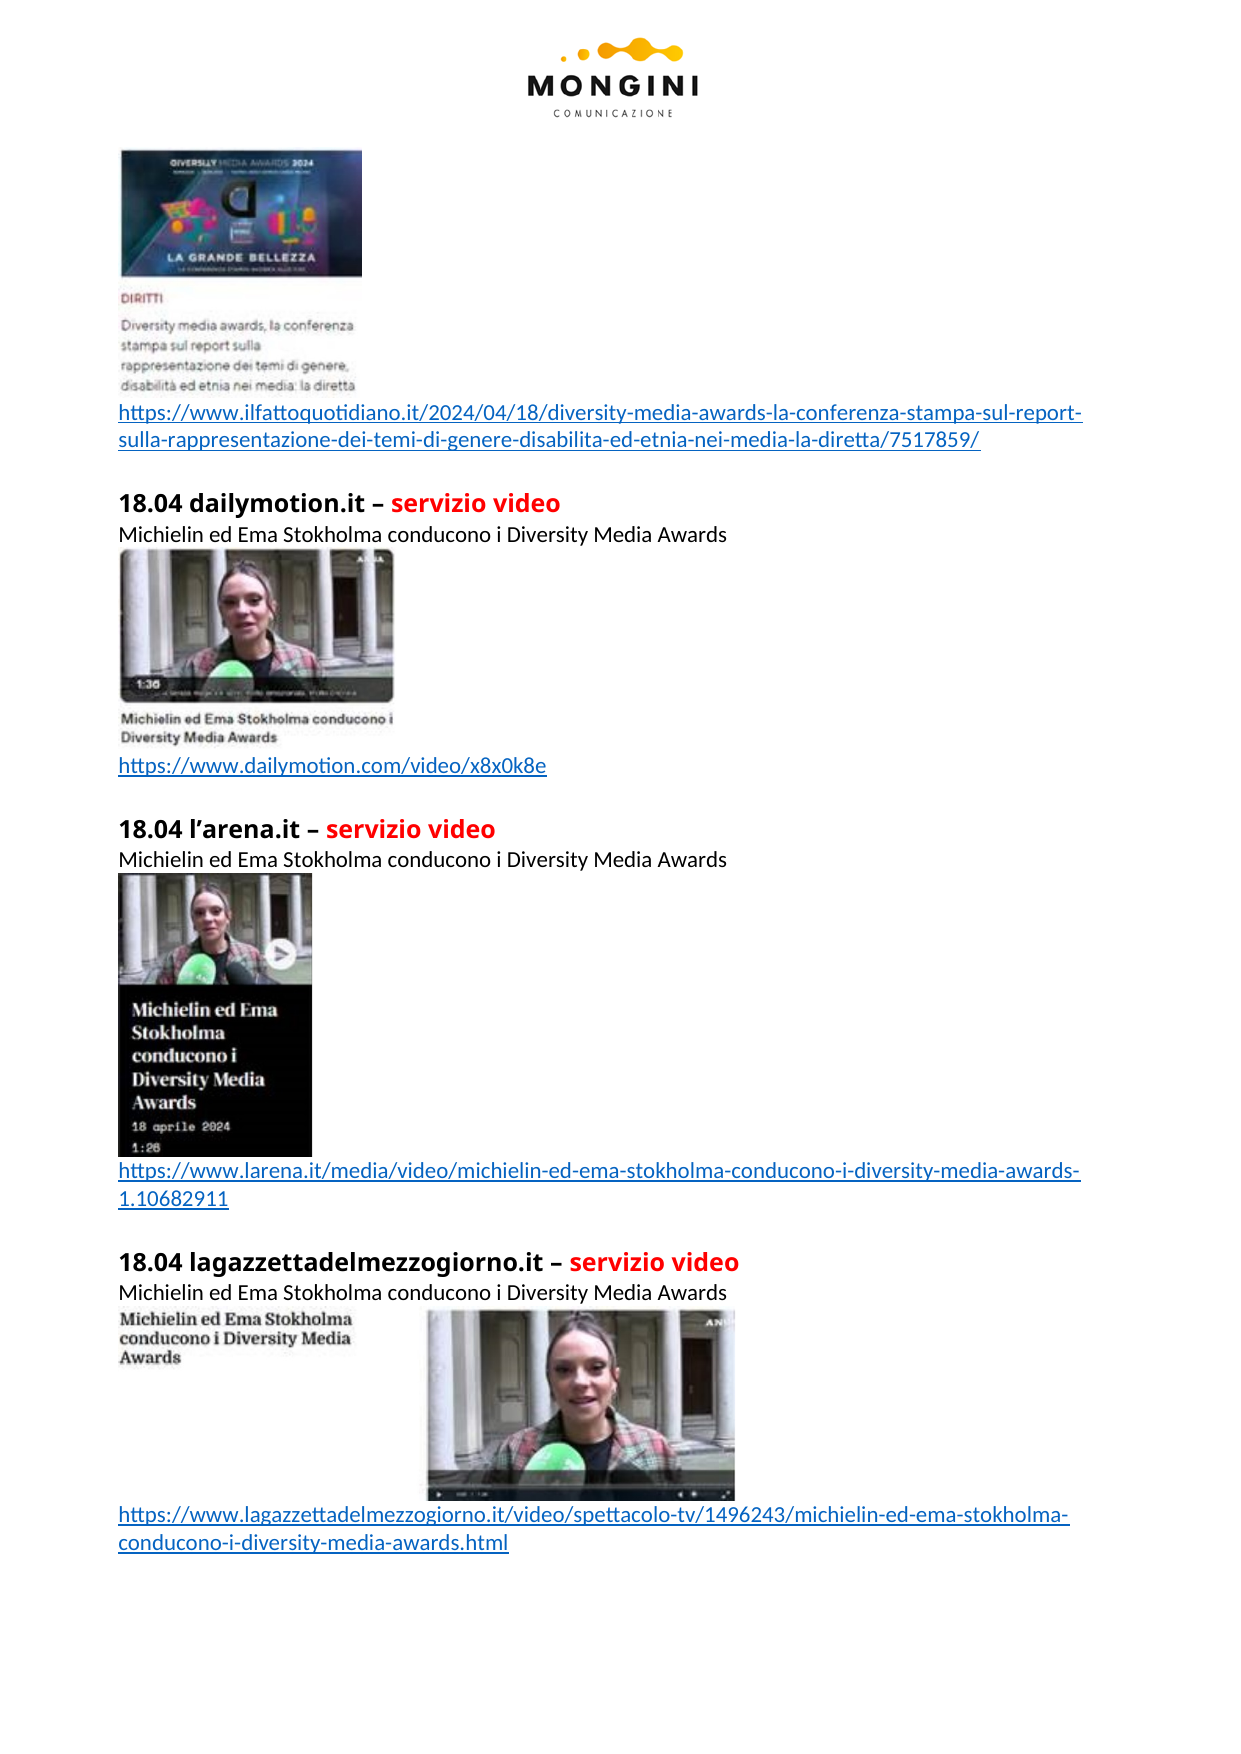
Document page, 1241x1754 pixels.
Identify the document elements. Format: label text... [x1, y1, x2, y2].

text https://www.larena.it/media/video/michielin-ed-ema-stokholma-conducono-i-diversity-media-awards-1.10682911 [118, 1156, 1122, 1212]
picture [118, 147, 362, 398]
text Michielin ed Ema Stokholma conducono i Diversity Media Awards [118, 1278, 1122, 1306]
text https://www.lagazzettadelmezzogiorno.it/video/spettacolo-tv/1496243/michielin-ed-ema-stokholma-conducono-i-diversity-media-awards.html [118, 1500, 1122, 1556]
picture [118, 1306, 736, 1501]
subtitle 18.04 l’arena.it – servizio video [118, 811, 1122, 845]
text https://www.dailymotion.com/video/x8x0k8e [118, 751, 1122, 779]
picture [118, 873, 313, 1157]
text Michielin ed Ema Stokholma conducono i Diversity Media Awards [118, 520, 1122, 548]
subtitle 18.04 dailymotion.it – servizio video [118, 486, 1122, 520]
picture [514, 20, 711, 140]
subtitle 18.04 lagazzettadelmezzogiorno.it – servizio video [118, 1244, 1122, 1278]
picture [118, 547, 397, 751]
text https://www.ilfattoquotidiano.it/2024/04/18/diversity-media-awards-la-conferenza-stampa-sul-report-sulla-rappresentazione-dei-temi-di-genere-disabilita-ed-etnia-nei-media-la-diretta/7517859/ [118, 398, 1122, 454]
text Michielin ed Ema Stokholma conducono i Diversity Media Awards [118, 845, 1122, 873]
